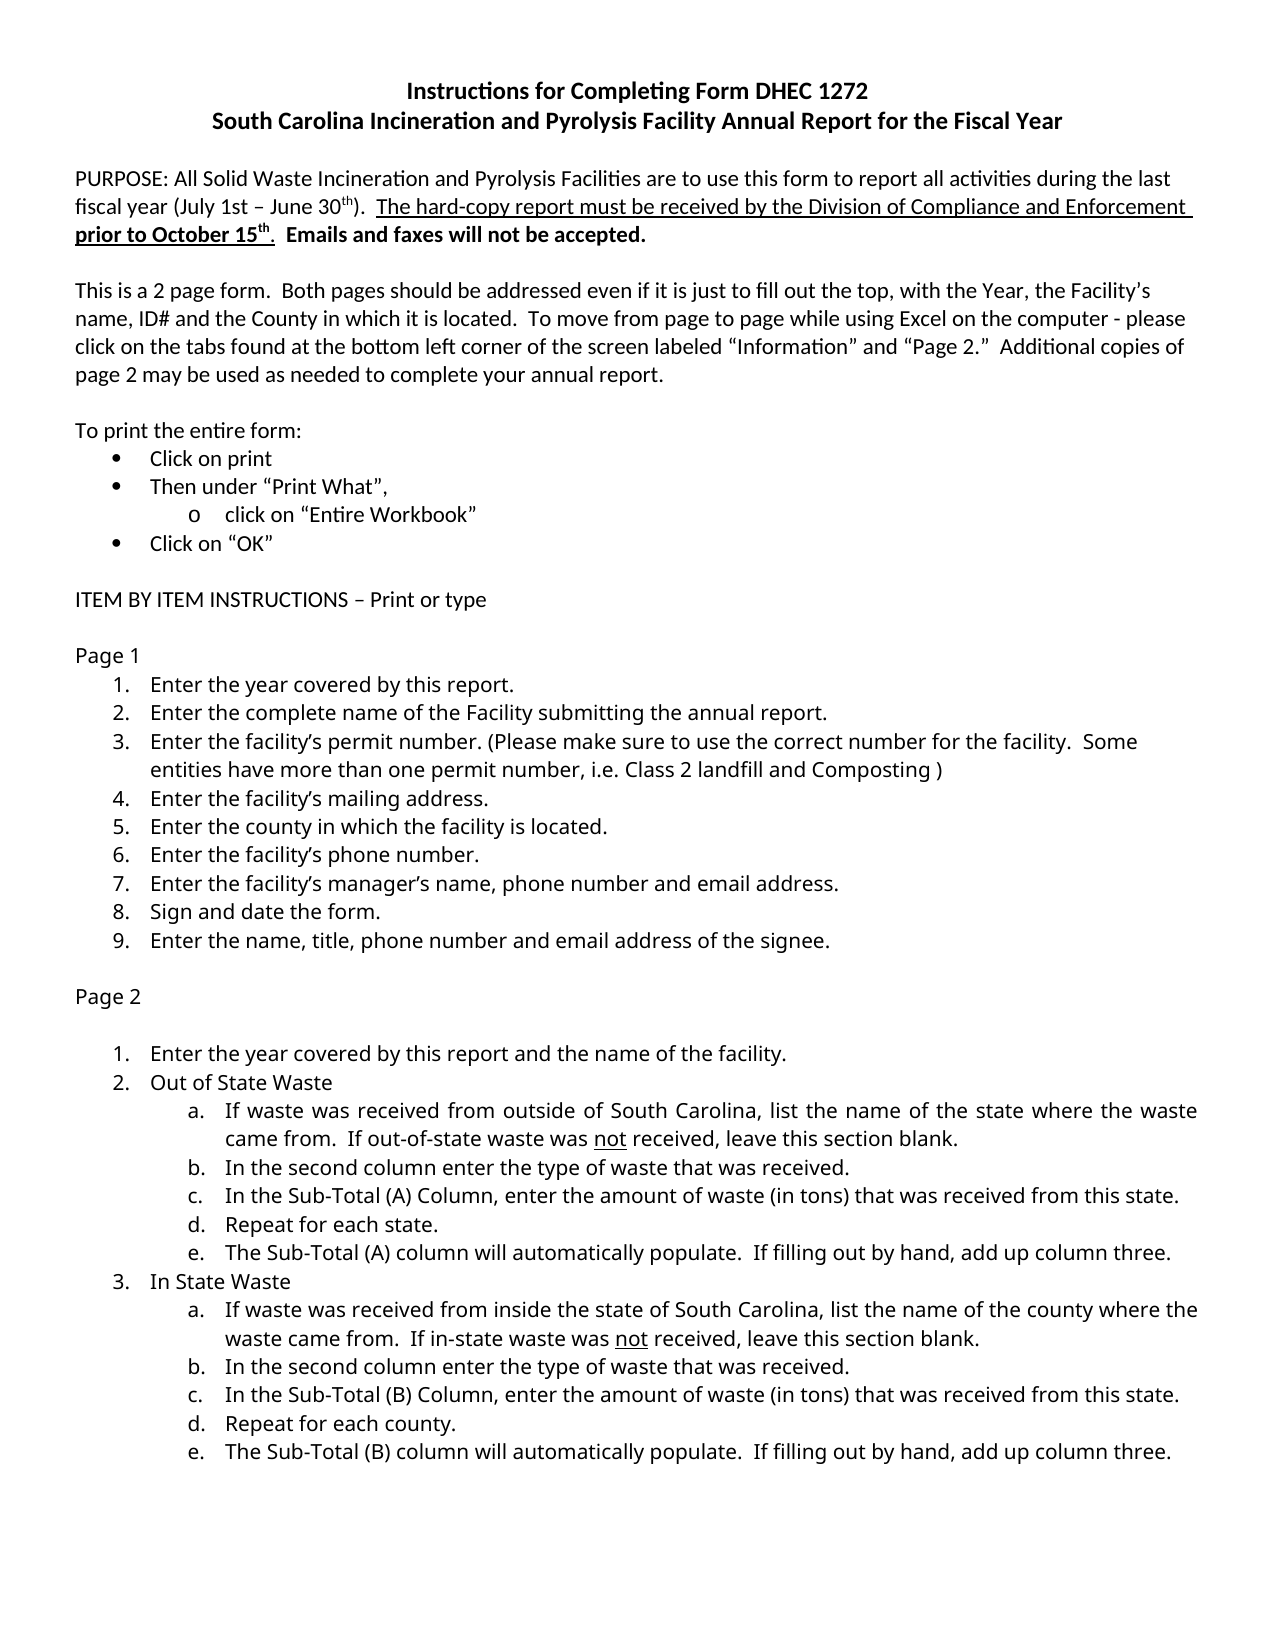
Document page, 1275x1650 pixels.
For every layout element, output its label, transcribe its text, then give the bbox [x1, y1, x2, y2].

text ITEM BY ITEM INSTRUCTIONS – Print or type [75, 586, 1200, 613]
list In the second column enter the type of waste that was received. [187, 1153, 1200, 1181]
list Enter the facility’s mailing address. [112, 784, 1200, 812]
list Out of State Waste [112, 1068, 1200, 1096]
list In the second column enter the type of waste that was received. [187, 1352, 1200, 1381]
text Page 2 [75, 982, 1200, 1011]
list Enter the year covered by this report. [112, 670, 1200, 698]
text Page 1 [75, 642, 1200, 670]
list Enter the facility’s phone number. [112, 841, 1200, 869]
list Repeat for each county. [187, 1409, 1200, 1437]
list The Sub-Total (A) column will automatically populate. If filling out by hand, add up column three. [187, 1238, 1200, 1267]
list Enter the year covered by this report and the name of the facility. [112, 1039, 1200, 1068]
text Instructions for Completing Form DHEC 1272 [75, 75, 1200, 106]
list Enter the facility’s permit number. (Please make sure to use the correct number for the facility. Some entities have more than one permit number, i.e. Class 2 landfill and Composting ) [112, 727, 1200, 784]
text To print the entire form: [75, 416, 1200, 444]
list Enter the name, title, phone number and email address of the signee. [112, 926, 1200, 954]
text PURPOSE: All Solid Waste Incineration and Pyrolysis Facilities are to use this form to report all activities during the last fiscal year (July 1st – June 30th). The hard-copy report must be received by the Division of Compliance and Enforcement prior to October 15th. Emails and faxes will not be accepted. [75, 164, 1200, 248]
list Then under “Print What”, [112, 472, 1200, 500]
list Click on print [112, 444, 1200, 472]
list In the Sub-Total (A) Column, enter the amount of waste (in tons) that was received from this state. [187, 1181, 1200, 1210]
text This is a 2 page form. Both pages should be addressed even if it is just to fill out the top, with the Year, the Facility’s name, ID# and the County in which it is located. To move from page to page while using Excel on the computer - please click on the tabs found at the bottom left corner of the screen labeled “Information” and “Page 2.” Additional copies of page 2 may be used as needed to complete your annual report. [75, 276, 1200, 388]
text South Carolina Incineration and Pyrolysis Facility Annual Report for the Fiscal Year [75, 106, 1200, 136]
list If waste was received from outside of South Carolina, list the name of the state where the waste came from. If out-of-state waste was not received, leave this section blank. [187, 1096, 1200, 1153]
list Enter the county in which the facility is located. [112, 812, 1200, 841]
list In the Sub-Total (B) Column, enter the amount of waste (in tons) that was received from this state. [187, 1381, 1200, 1409]
list Click on “OK” [112, 529, 1200, 557]
list Enter the facility’s manager’s name, phone number and email address. [112, 869, 1200, 897]
list The Sub-Total (B) column will automatically populate. If filling out by hand, add up column three. [187, 1437, 1200, 1466]
list In State Waste [112, 1267, 1200, 1295]
list Enter the complete name of the Facility submitting the annual report. [112, 698, 1200, 727]
list If waste was received from inside the state of South Carolina, list the name of the county where the waste came from. If in-state waste was not received, leave this section blank. [187, 1295, 1200, 1352]
list Sign and date the form. [112, 897, 1200, 926]
list Repeat for each state. [187, 1210, 1200, 1238]
list click on “Entire Workbook” [187, 500, 1200, 529]
